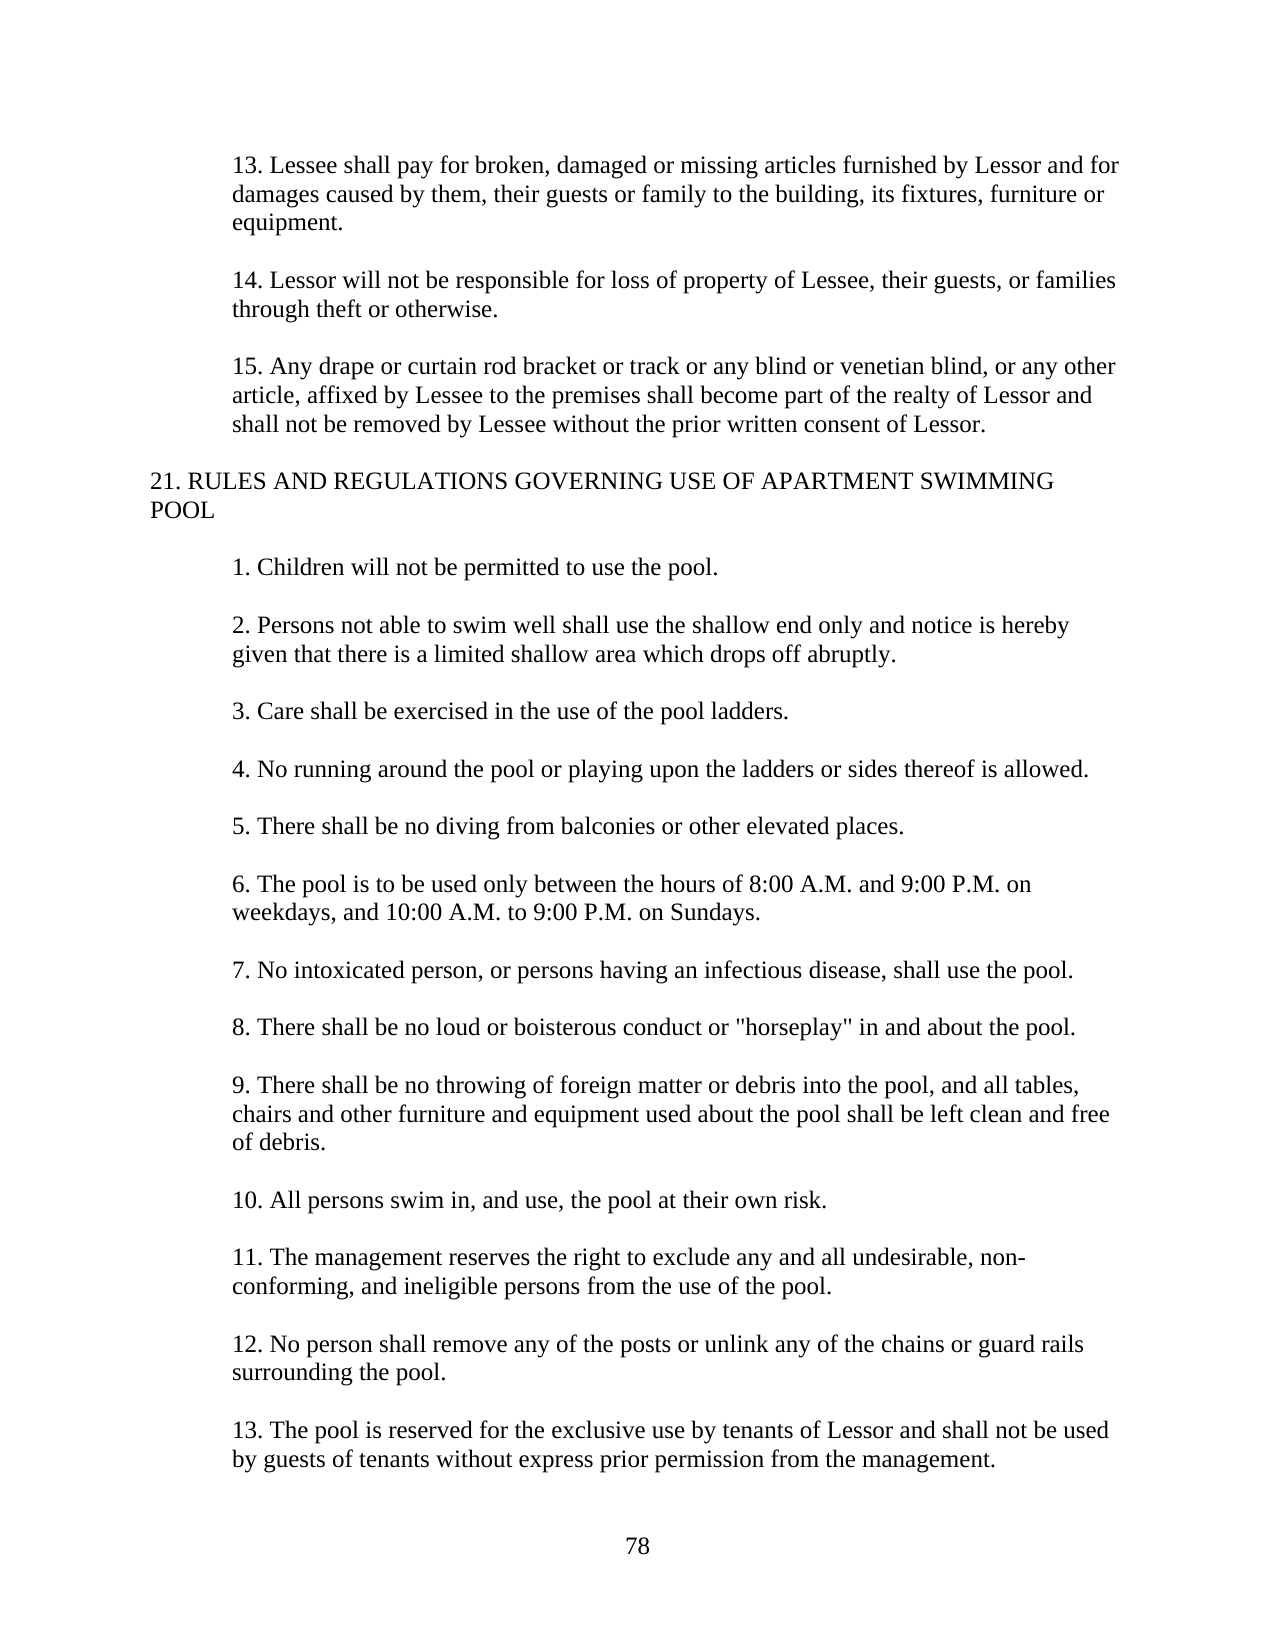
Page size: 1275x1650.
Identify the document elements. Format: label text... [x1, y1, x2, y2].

text 5. There shall be no diving from balconies or other elevated places. [232, 811, 1125, 840]
text 14. Lessor will not be responsible for loss of property of Lessee, their guests, or families through theft or otherwise. [232, 265, 1125, 322]
text 13. The pool is reserved for the exclusive use by tenants of Lessor and shall not be used by guests of tenants without express prior permission from the management. [232, 1415, 1125, 1472]
text 13. Lessee shall pay for broken, damaged or missing articles furnished by Lessor and for damages caused by them, their guests or family to the building, its fixtures, furniture or equipment. [232, 150, 1125, 236]
text 2. Persons not able to swim well shall use the shallow end only and notice is hereby given that there is a limited shallow area which drops off abruptly. [232, 610, 1125, 667]
text 3. Care shall be exercised in the use of the pool ladders. [232, 696, 1125, 725]
text 21. RULES AND REGULATIONS GOVERNING USE OF APARTMENT SWIMMING POOL [150, 466, 1125, 524]
text 1. Children will not be permitted to use the pool. [232, 552, 1125, 581]
text 6. The pool is to be used only between the hours of 8:00 A.M. and 9:00 P.M. on weekdays, and 10:00 A.M. to 9:00 P.M. on Sundays. [232, 869, 1125, 926]
text 7. No intoxicated person, or persons having an infectious disease, shall use the pool. [232, 955, 1125, 984]
text 4. No running around the pool or playing upon the ladders or sides thereof is allowed. [232, 754, 1125, 782]
text 15. Any drape or curtain rod bracket or track or any blind or venetian blind, or any other article, affixed by Lessee to the premises shall become part of the realty of Lessor and shall not be removed by Lessee without the prior written consent of Lessor. [232, 351, 1125, 437]
text 11. The management reserves the right to exclude any and all undesirable, non-conforming, and ineligible persons from the use of the pool. [232, 1242, 1125, 1300]
text 12. No person shall remove any of the posts or unlink any of the chains or guard rails surrounding the pool. [232, 1329, 1125, 1386]
text 8. There shall be no loud or boisterous conduct or "horseplay" in and about the pool. [232, 1012, 1125, 1041]
text 10. All persons swim in, and use, the pool at their own risk. [232, 1185, 1125, 1214]
text 9. There shall be no throwing of foreign matter or debris into the pool, and all tables, chairs and other furniture and equipment used about the pool shall be left clean and free of debris. [232, 1070, 1125, 1156]
